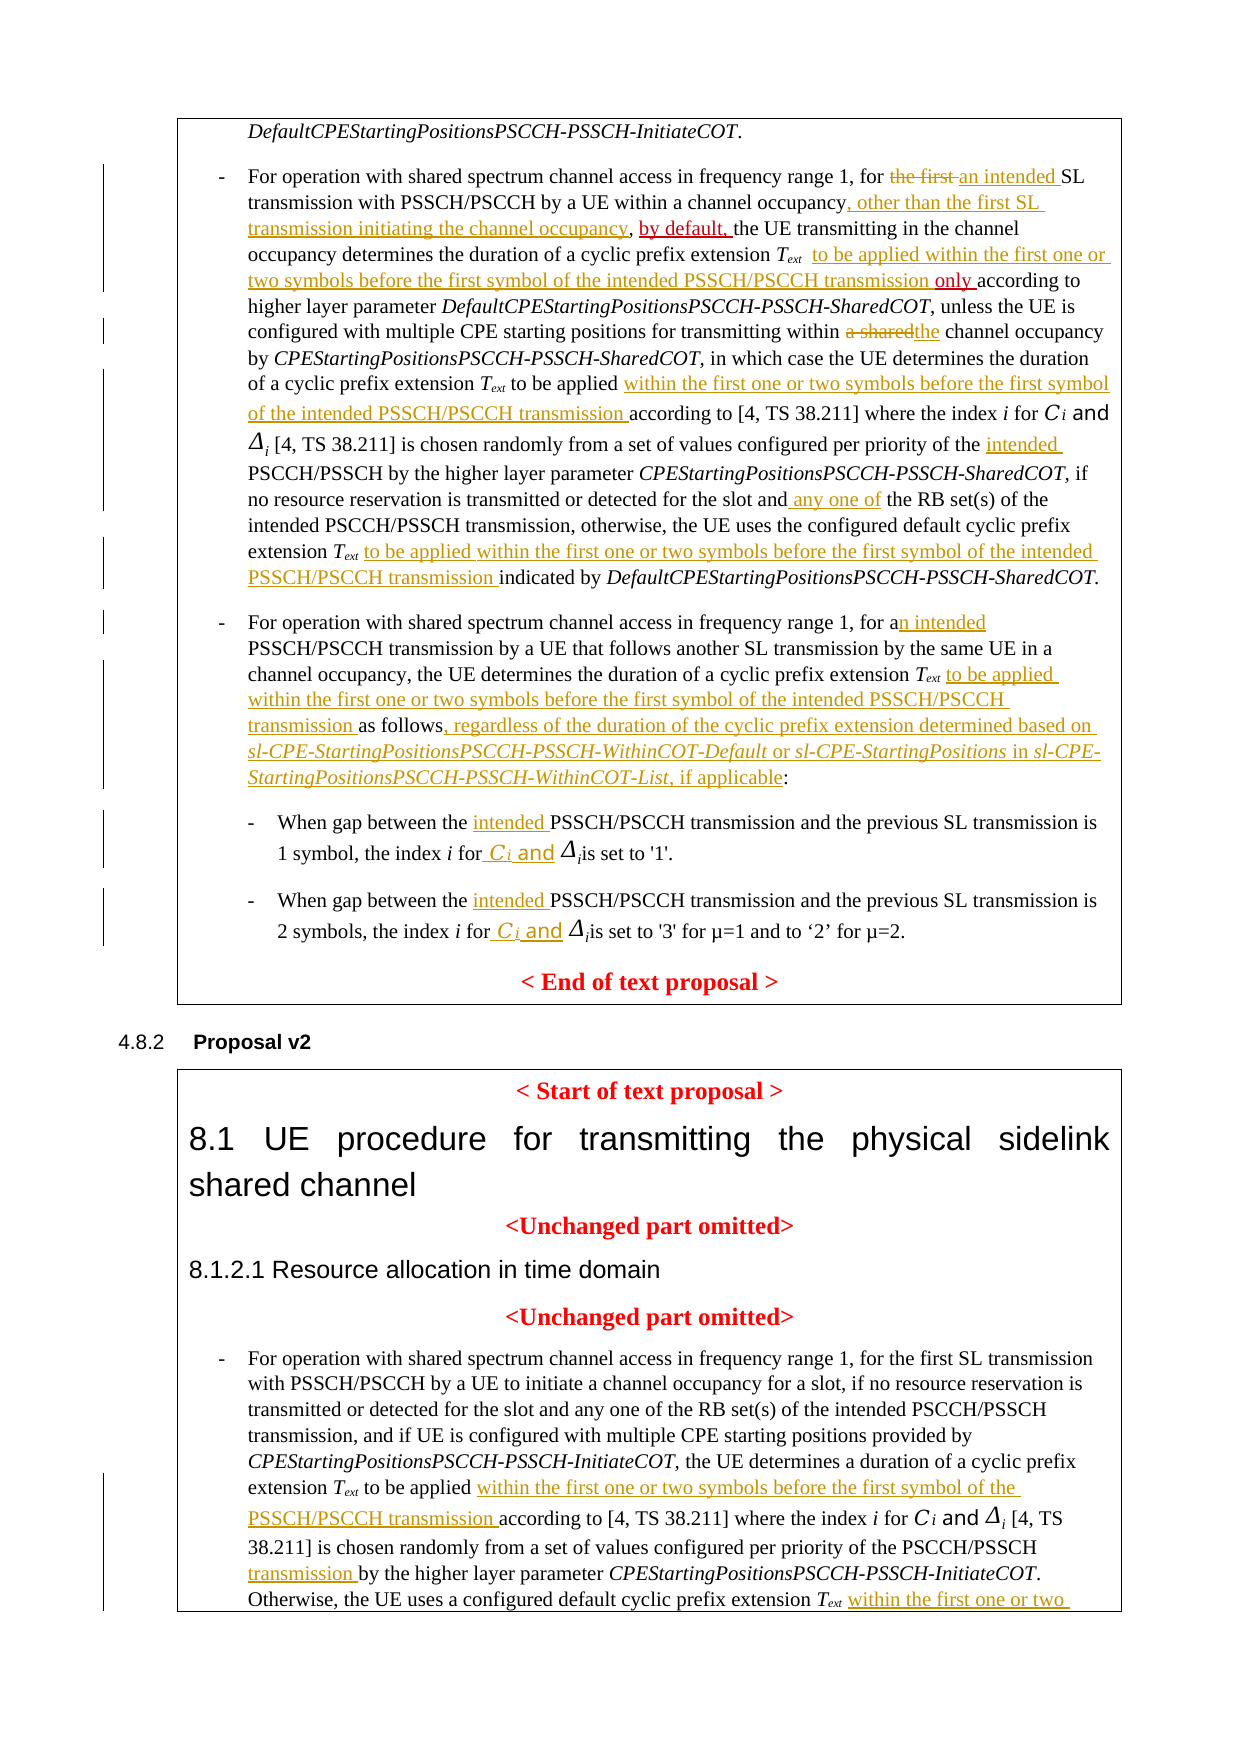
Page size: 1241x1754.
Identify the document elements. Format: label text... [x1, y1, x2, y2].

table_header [178, 1070, 1121, 1611]
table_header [178, 119, 1121, 1004]
subtitle Proposal v2 [118, 1030, 1122, 1054]
